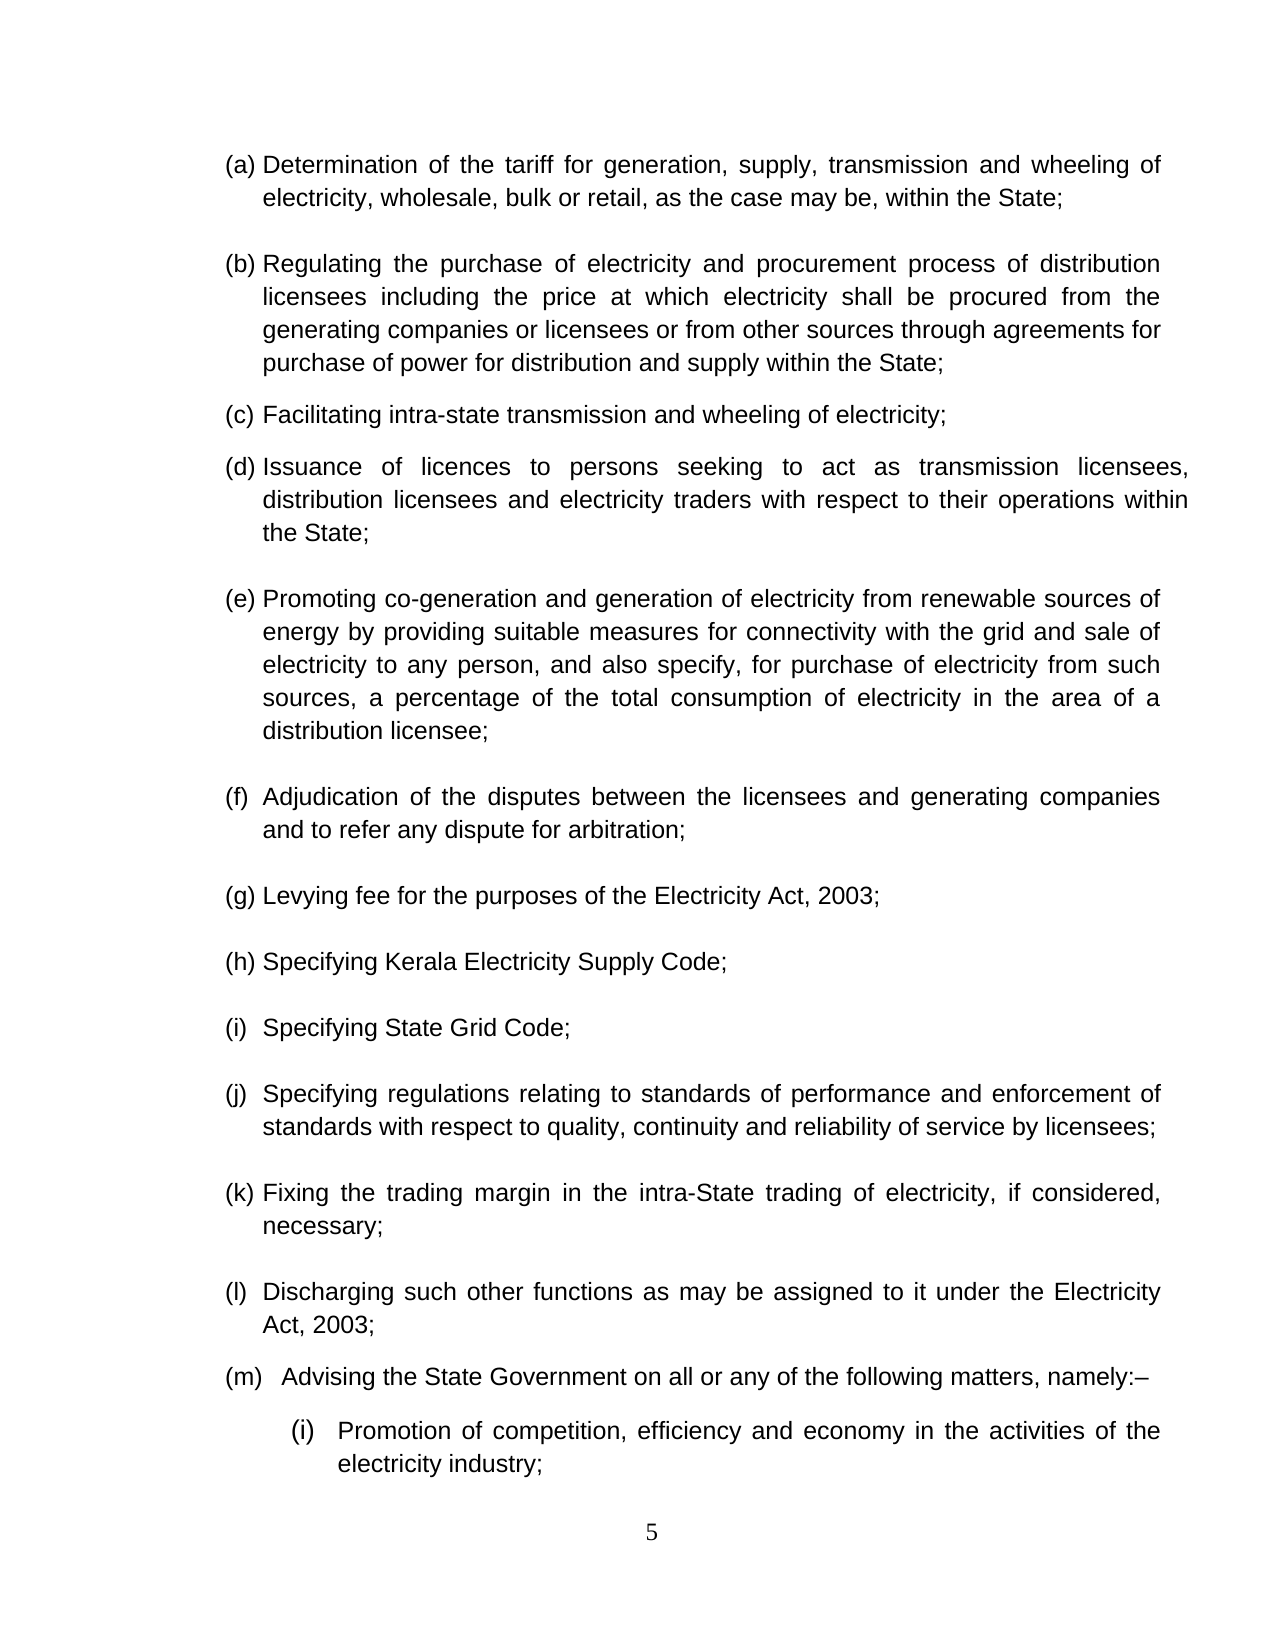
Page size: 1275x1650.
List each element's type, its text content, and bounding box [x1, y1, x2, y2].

list Specifying Kerala Electricity Supply Code; [225, 947, 1162, 976]
list Discharging such other functions as may be assigned to it under the Electricity Act, 2003; [225, 1277, 1162, 1339]
list Fixing the trading margin in the intra-State trading of electricity, if considered, necessary; [225, 1178, 1162, 1240]
list Adjudication of the disputes between the licensees and generating companies and to refer any dispute for arbitration; [225, 782, 1162, 844]
list Promotion of competition, efficiency and economy in the activities of the electricity industry; [291, 1414, 1162, 1478]
list Advising the State Government on all or any of the following matters, namely:– [225, 1362, 1162, 1391]
list Specifying State Grid Code; [225, 1013, 1162, 1042]
list Regulating the purchase of electricity and procurement process of distribution licensees including the price at which electricity shall be procured from the generating companies or licensees or from other sources through agreements for purchase of power for distribution and supply within the State; [225, 249, 1162, 377]
list Promoting co-generation and generation of electricity from renewable sources of energy by providing suitable measures for connectivity with the grid and sale of electricity to any person, and also specify, for purchase of electricity from such sources, a percentage of the total consumption of electricity in the area of a distribution licensee; [225, 584, 1162, 744]
list Specifying regulations relating to standards of performance and enforcement of standards with respect to quality, continuity and reliability of service by licensees; [225, 1079, 1162, 1141]
list Determination of the tariff for generation, supply, transmission and wheeling of electricity, wholesale, bulk or retail, as the case may be, within the State; [225, 150, 1162, 212]
list Facilitating intra-state transmission and wheeling of electricity; [225, 400, 1162, 429]
list Levying fee for the purposes of the Electricity Act, 2003; [225, 881, 1162, 910]
list Issuance of licences to persons seeking to act as transmission licensees, distribution licensees and electricity traders with respect to their operations within the State; [225, 452, 1191, 546]
